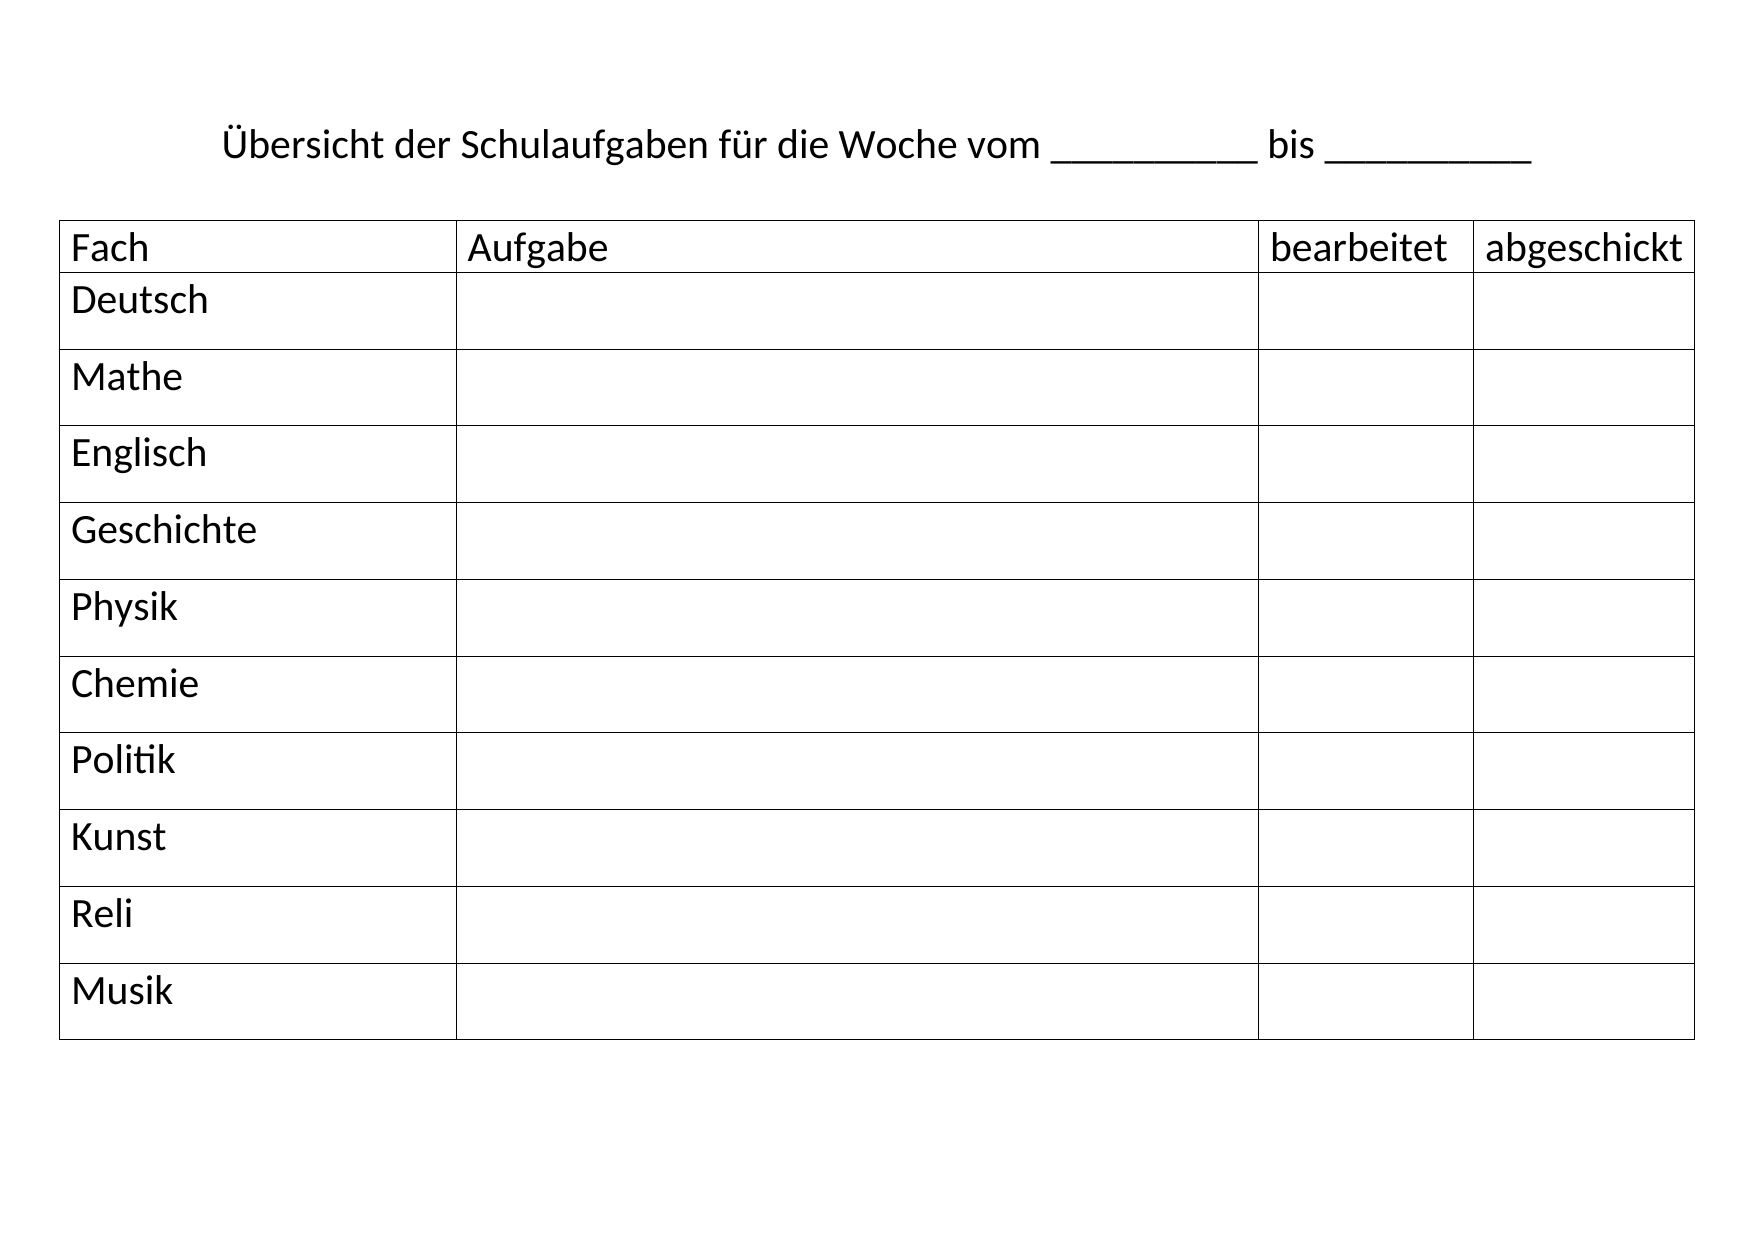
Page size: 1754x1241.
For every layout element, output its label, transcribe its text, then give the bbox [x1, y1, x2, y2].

text Übersicht der Schulaufgaben für die Woche vom __________ bis __________ [59, 118, 1695, 169]
table_cell [1474, 887, 1694, 963]
table_cell [457, 273, 1258, 348]
table_cell [457, 964, 1258, 1039]
table_cell [457, 657, 1258, 732]
table_cell [1474, 503, 1694, 579]
table_header Fach [60, 221, 456, 272]
table_cell [1259, 657, 1473, 732]
table_cell [457, 503, 1258, 579]
table_header bearbeitet [1259, 221, 1473, 272]
table_cell [457, 810, 1258, 886]
table_cell [1474, 964, 1694, 1039]
table_cell Reli [60, 887, 456, 963]
table_cell [1474, 273, 1694, 348]
table_cell Deutsch [60, 273, 456, 348]
table_cell [1259, 273, 1473, 348]
table_cell [1474, 733, 1694, 809]
table_cell [457, 426, 1258, 502]
table_cell Englisch [60, 426, 456, 502]
table_cell [1259, 733, 1473, 809]
table_cell [457, 733, 1258, 809]
table_cell Chemie [60, 657, 456, 732]
table_cell Politik [60, 733, 456, 809]
table_cell [457, 580, 1258, 656]
table_cell [1474, 580, 1694, 656]
table_cell [1474, 810, 1694, 886]
table_cell [1474, 350, 1694, 425]
table_cell Geschichte [60, 503, 456, 579]
table_cell [1259, 350, 1473, 425]
table_cell [1259, 503, 1473, 579]
table_cell [1259, 580, 1473, 656]
table_cell [1474, 657, 1694, 732]
table_cell [1259, 810, 1473, 886]
table_cell Mathe [60, 350, 456, 425]
table_cell [1474, 426, 1694, 502]
table_cell Musik [60, 964, 456, 1039]
table_cell [1259, 426, 1473, 502]
table_header abgeschickt [1474, 221, 1694, 272]
table_cell Kunst [60, 810, 456, 886]
table_header Aufgabe [457, 221, 1258, 272]
table_cell [1259, 887, 1473, 963]
table_cell [457, 350, 1258, 425]
table_cell [457, 887, 1258, 963]
table_cell Physik [60, 580, 456, 656]
table_cell [1259, 964, 1473, 1039]
